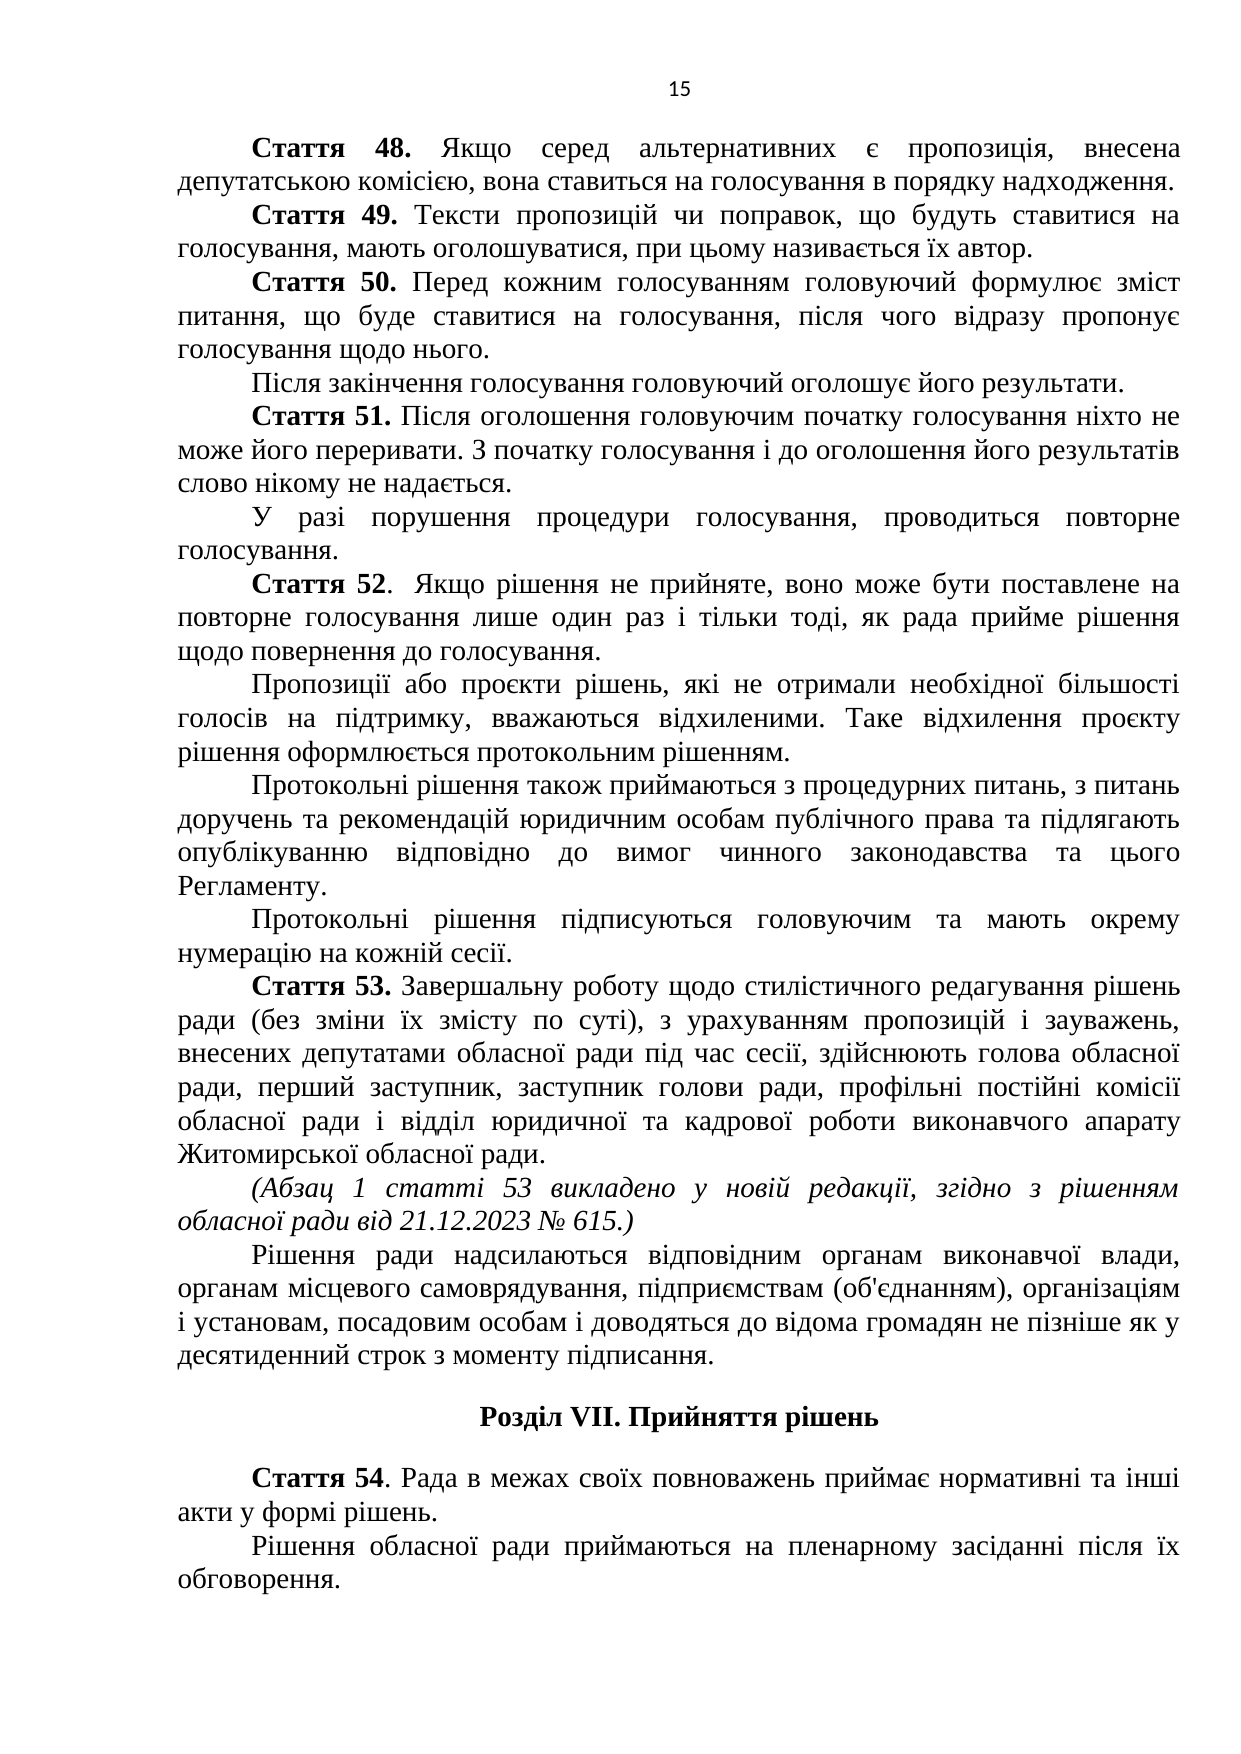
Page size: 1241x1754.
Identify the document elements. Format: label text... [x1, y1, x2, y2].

text У разі порушення процедури голосування, проводиться повторне голосування. [177, 499, 1181, 566]
text Пропозиції або проєкти рішень, які не отримали необхідної більшості голосів на підтримку, вважаються відхиленими. Таке відхилення проєкту рішення оформлюється протокольним рішенням. [177, 667, 1181, 767]
text Після закінчення голосування головуючий оголошує його результати. [177, 365, 1181, 398]
text Стаття 51. Після оголошення головуючим початку голосування ніхто не може його переривати. З початку голосування і до оголошення його результатів слово нікому не надається. [177, 398, 1181, 499]
text Розділ VIІ. Прийняття рішень [177, 1399, 1181, 1432]
text Протокольні рішення також приймаються з процедурних питань, з питань доручень та рекомендацій юридичним особам публічного права та підлягають опублікуванню відповідно до вимог чинного законодавства та цього Регламенту. [177, 767, 1181, 901]
text Стаття 53. Завершальну роботу щодо стилістичного редагування рішень ради (без зміни їх змісту по суті), з урахуванням пропозицій і зауважень, внесених депутатами обласної ради під час сесії, здійснюють голова обласної ради, перший заступник, заступник голови ради, профільні постійні комісії обласної ради і відділ юридичної та кадрової роботи виконавчого апарату Житомирської обласної ради. [177, 968, 1181, 1170]
text Протокольні рішення підписуються головуючим та мають окрему нумерацію на кожній сесії. [177, 901, 1181, 968]
text Рішення ради надсилаються відповідним органам виконавчої влади, органам місцевого самоврядування, підприємствам (об'єднанням), організаціям і установам, посадовим особам і доводяться до відома громадян не пізніше як у десятиденний строк з моменту підписання. [177, 1237, 1181, 1371]
text (Абзац 1 статті 53 викладено у новій редакції, згідно з рішенням обласної ради від 21.12.2023 № 615.) [177, 1170, 1181, 1237]
text Стаття 48. Якщо серед альтернативних є пропозиція, внесена депутатською комісією, вона ставиться на голосування в порядку надходження. [177, 130, 1181, 197]
text Стаття 52. Якщо рішення не прийняте, воно може бути поставлене на повторне голосування лише один раз і тільки тоді, як рада прийме рішення щодо повернення до голосування. [177, 566, 1181, 667]
text Стаття 50. Перед кожним голосуванням головуючий формулює зміст питання, що буде ставитися на голосування, після чого відразу пропонує голосування щодо нього. [177, 264, 1181, 365]
text Стаття 54. Рада в межах своїх повноважень приймає нормативні та інші акти у формі рішень. [177, 1461, 1181, 1528]
text Стаття 49. Тексти пропозицій чи поправок, що будуть ставитися на голосування, мають оголошуватися, при цьому називається їх автор. [177, 197, 1181, 264]
text Рішення обласної ради приймаються на пленарному засіданні після їх обговорення. [177, 1528, 1181, 1595]
